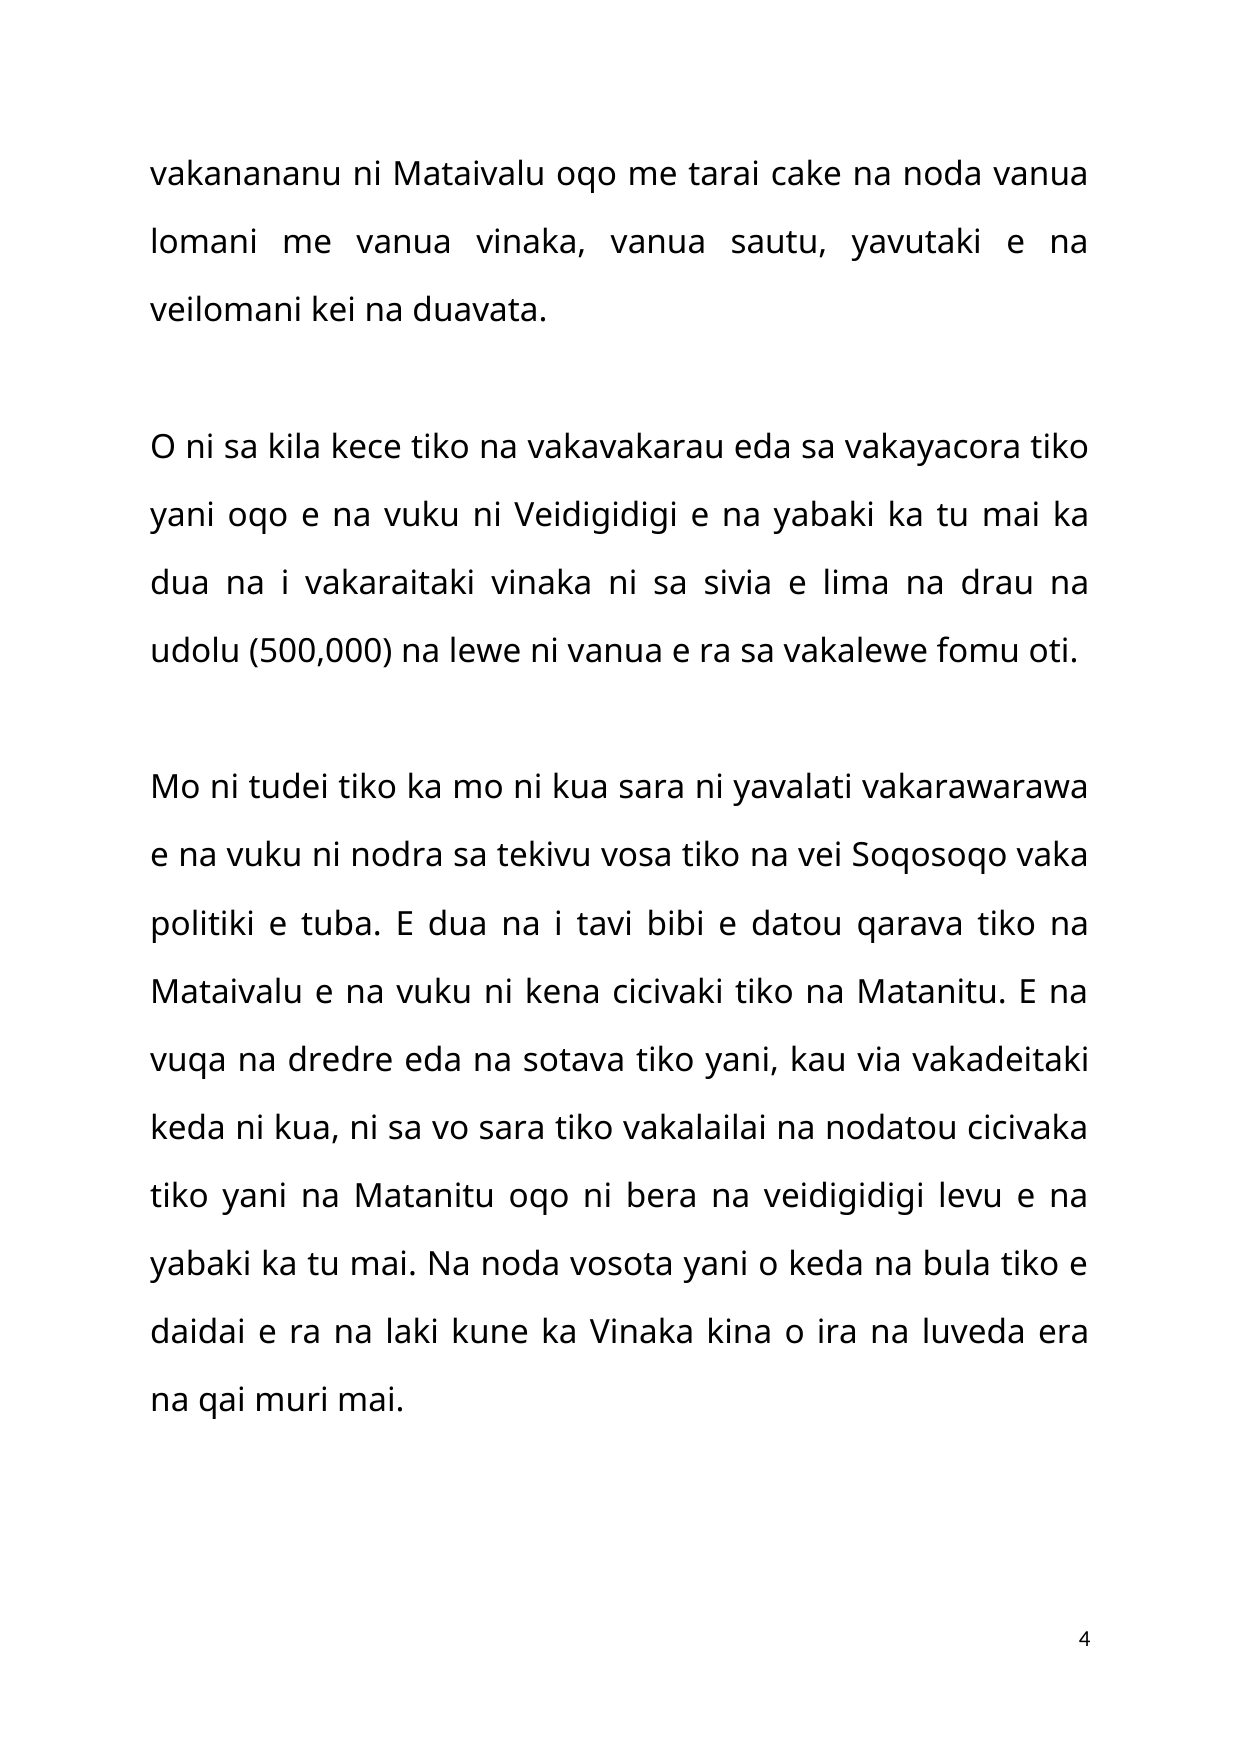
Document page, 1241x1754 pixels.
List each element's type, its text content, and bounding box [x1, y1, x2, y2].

text Mo ni tudei tiko ka mo ni kua sara ni yavalati vakarawarawa e na vuku ni nodra sa tekivu vosa tiko na vei Soqosoqo vaka politiki e tuba. E dua na i tavi bibi e datou qarava tiko na Mataivalu e na vuku ni kena cicivaki tiko na Matanitu. E na vuqa na dredre eda na sotava tiko yani, kau via vakadeitaki keda ni kua, ni sa vo sara tiko vakalailai na nodatou cicivaka tiko yani na Matanitu oqo ni bera na veidigidigi levu e na yabaki ka tu mai. Na noda vosota yani o keda na bula tiko e daidai e ra na laki kune ka Vinaka kina o ira na luveda era na qai muri mai. [150, 763, 1090, 1422]
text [150, 150, 1090, 332]
text O ni sa kila kece tiko na vakavakarau eda sa vakayacora tiko yani oqo e na vuku ni Veidigidigi e na yabaki ka tu mai ka dua na i vakaraitaki vinaka ni sa sivia e lima na drau na udolu (500,000) na lewe ni vanua e ra sa vakalewe fomu oti. [150, 422, 1090, 672]
